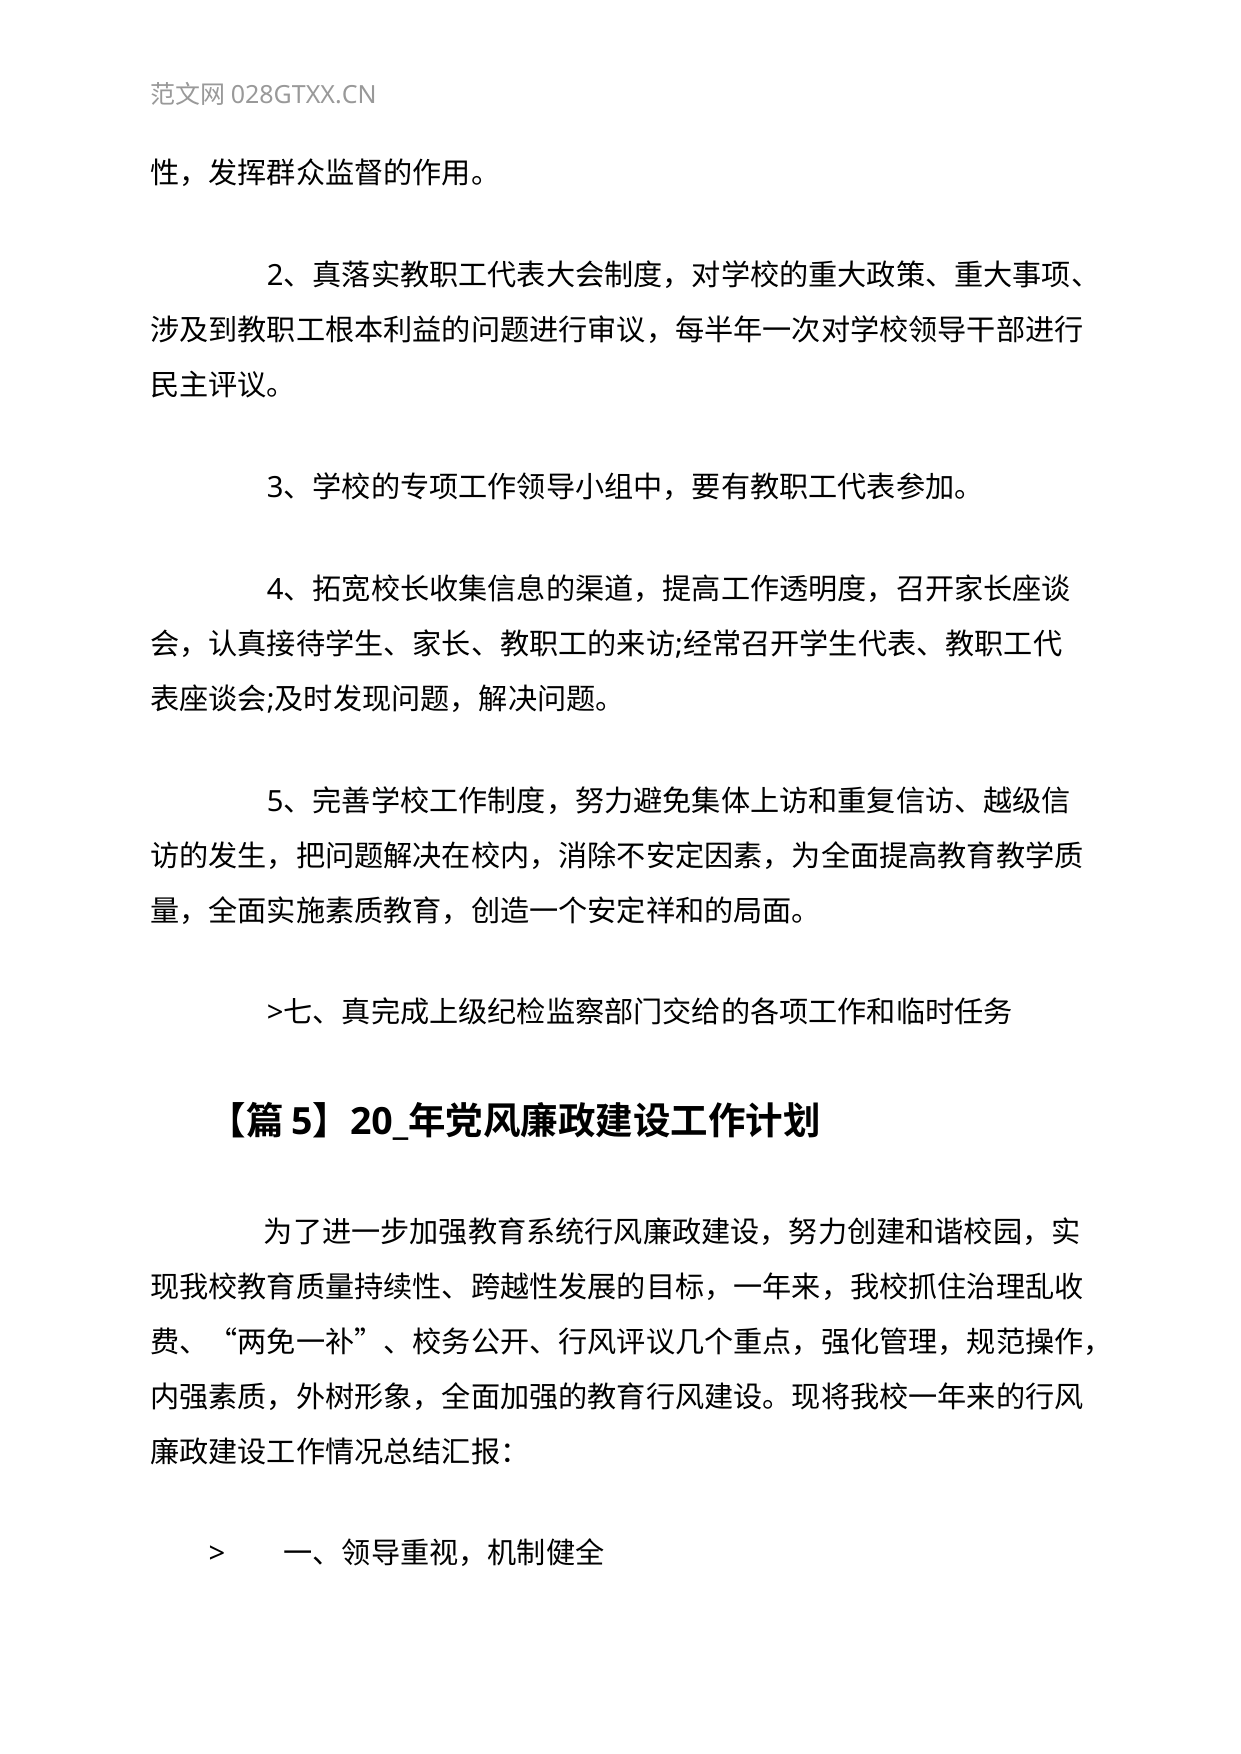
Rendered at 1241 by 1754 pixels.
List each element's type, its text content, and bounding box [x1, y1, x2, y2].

text 2、真落实教职工代表大会制度，对学校的重大政策、重大事项、涉及到教职工根本利益的问题进行审议，每半年一次对学校领导干部进行民主评议。 [150, 252, 1090, 404]
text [150, 150, 1090, 192]
text 为了进一步加强教育系统行风廉政建设，努力创建和谐校园，实现我校教育质量持续性、跨越性发展的目标，一年来，我校抓住治理乱收费、“两免一补”、校务公开、行风评议几个重点，强化管理，规范操作，内强素质，外树形象，全面加强的教育行风建设。现将我校一年来的行风廉政建设工作情况总结汇报： [150, 1209, 1090, 1471]
text 3、学校的专项工作领导小组中，要有教职工代表参加。 [150, 463, 1090, 506]
text 4、拓宽校长收集信息的渠道，提高工作透明度，召开家长座谈会，认真接待学生、家长、教职工的来访;经常召开学生代表、教职工代表座谈会;及时发现问题，解决问题。 [150, 565, 1090, 718]
text > 一、领导重视，机制健全 [150, 1530, 1090, 1572]
text 【篇5】20_年党风廉政建设工作计划 [150, 1091, 1090, 1146]
text >七、真完成上级纪检监察部门交给的各项工作和临时任务 [150, 989, 1090, 1031]
text 5、完善学校工作制度，努力避免集体上访和重复信访、越级信访的发生，把问题解决在校内，消除不安定因素，为全面提高教育教学质量，全面实施素质教育，创造一个安定祥和的局面。 [150, 777, 1090, 929]
